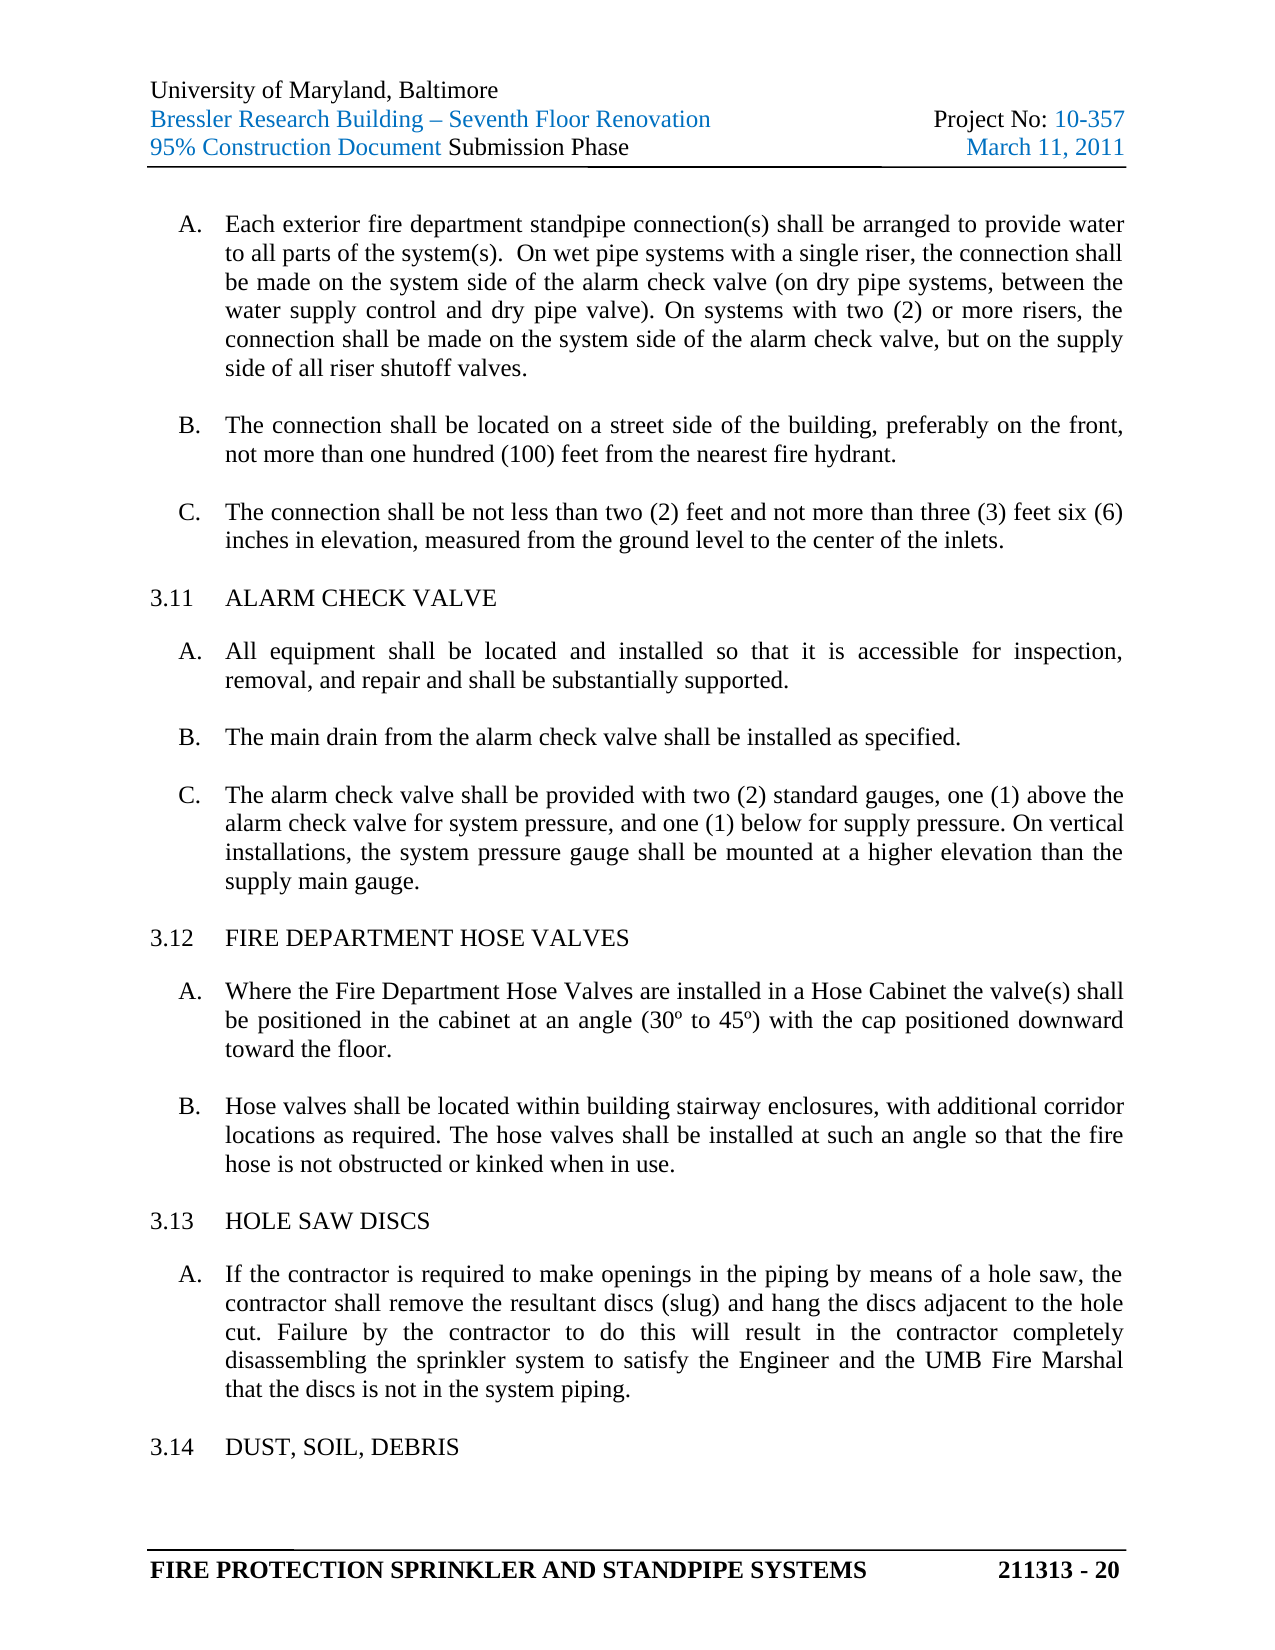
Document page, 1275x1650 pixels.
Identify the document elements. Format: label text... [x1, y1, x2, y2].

text All equipment shall be located and installed so that it is accessible for inspection, removal, and repair and shall be substantially supported. [178, 636, 1125, 693]
text The main drain from the alarm check valve shall be installed as specified. [178, 722, 1125, 751]
text DUST, SOIL, DEBRIS [150, 1432, 1125, 1460]
text Where the Fire Department Hose Valves are installed in a Hose Cabinet the valve(s) shall be positioned in the cabinet at an angle (30º to 45º) with the cap positioned downward toward the floor. [178, 976, 1125, 1062]
text Each exterior fire department standpipe connection(s) shall be arranged to provide water to all parts of the system(s). On wet pipe systems with a single riser, the connection shall be made on the system side of the alarm check valve (on dry pipe systems, between the water supply control and dry pipe valve). On systems with two (2) or more risers, the connection shall be made on the system side of the alarm check valve, but on the supply side of all riser shutoff valves. [178, 209, 1125, 382]
text The alarm check valve shall be provided with two (2) standard gauges, one (1) above the alarm check valve for system pressure, and one (1) below for supply pressure. On vertical installations, the system pressure gauge shall be mounted at a higher elevation than the supply main gauge. [178, 780, 1125, 895]
text ALARM CHECK VALVE [150, 583, 1125, 612]
text FIRE DEPARTMENT HOSE VALVES [150, 923, 1125, 952]
text The connection shall be not less than two (2) feet and not more than three (3) feet six (6) inches in elevation, measured from the ground level to the center of the inlets. [178, 497, 1125, 554]
text HOLE SAW DISCS [150, 1206, 1125, 1235]
text The connection shall be located on a street side of the building, preferably on the front, not more than one hundred (100) feet from the nearest fire hydrant. [178, 411, 1125, 468]
text If the contractor is required to make openings in the piping by means of a hole saw, the contractor shall remove the resultant discs (slug) and hang the discs adjacent to the hole cut. Failure by the contractor to do this will result in the contractor completely disassembling the sprinkler system to satisfy the Engineer and the UMB Fire Marshal that the discs is not in the system piping. [178, 1259, 1125, 1403]
text Hose valves shall be located within building stairway enclosures, with additional corridor locations as required. The hose valves shall be installed at such an angle so that the fire hose is not obstructed or kinked when in use. [178, 1091, 1125, 1177]
